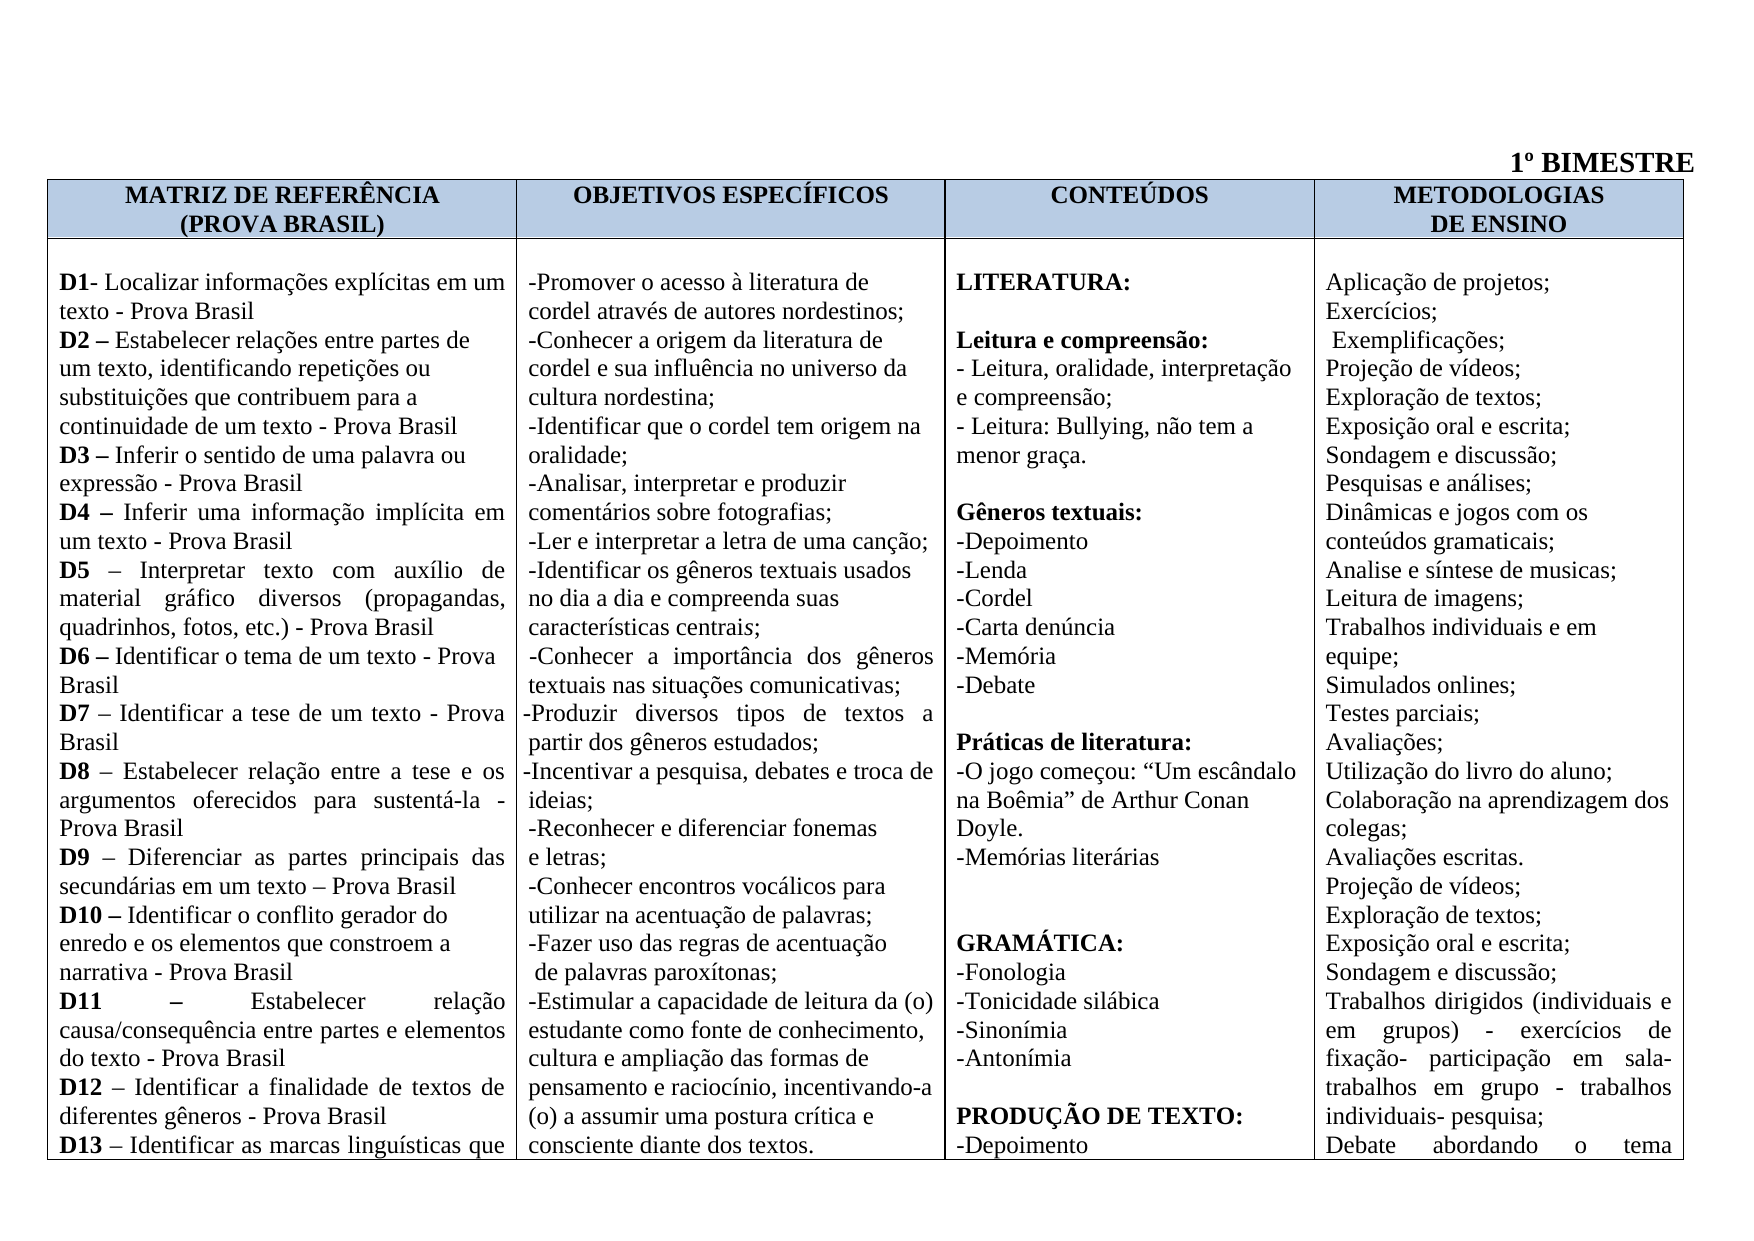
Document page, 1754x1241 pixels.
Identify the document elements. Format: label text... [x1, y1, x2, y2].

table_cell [1315, 239, 1683, 1158]
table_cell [517, 239, 944, 1158]
text 1º BIMESTRE [59, 145, 1695, 179]
table_header MATRIZ DE REFERÊNCIA (PROVA BRASIL) [48, 180, 516, 237]
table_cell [946, 239, 1314, 1158]
table_header OBJETIVOS ESPECÍFICOS [517, 180, 944, 237]
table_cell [48, 239, 516, 1158]
table_header CONTEÚDOS [946, 180, 1314, 237]
table_header METODOLOGIAS DE ENSINO [1315, 180, 1683, 237]
